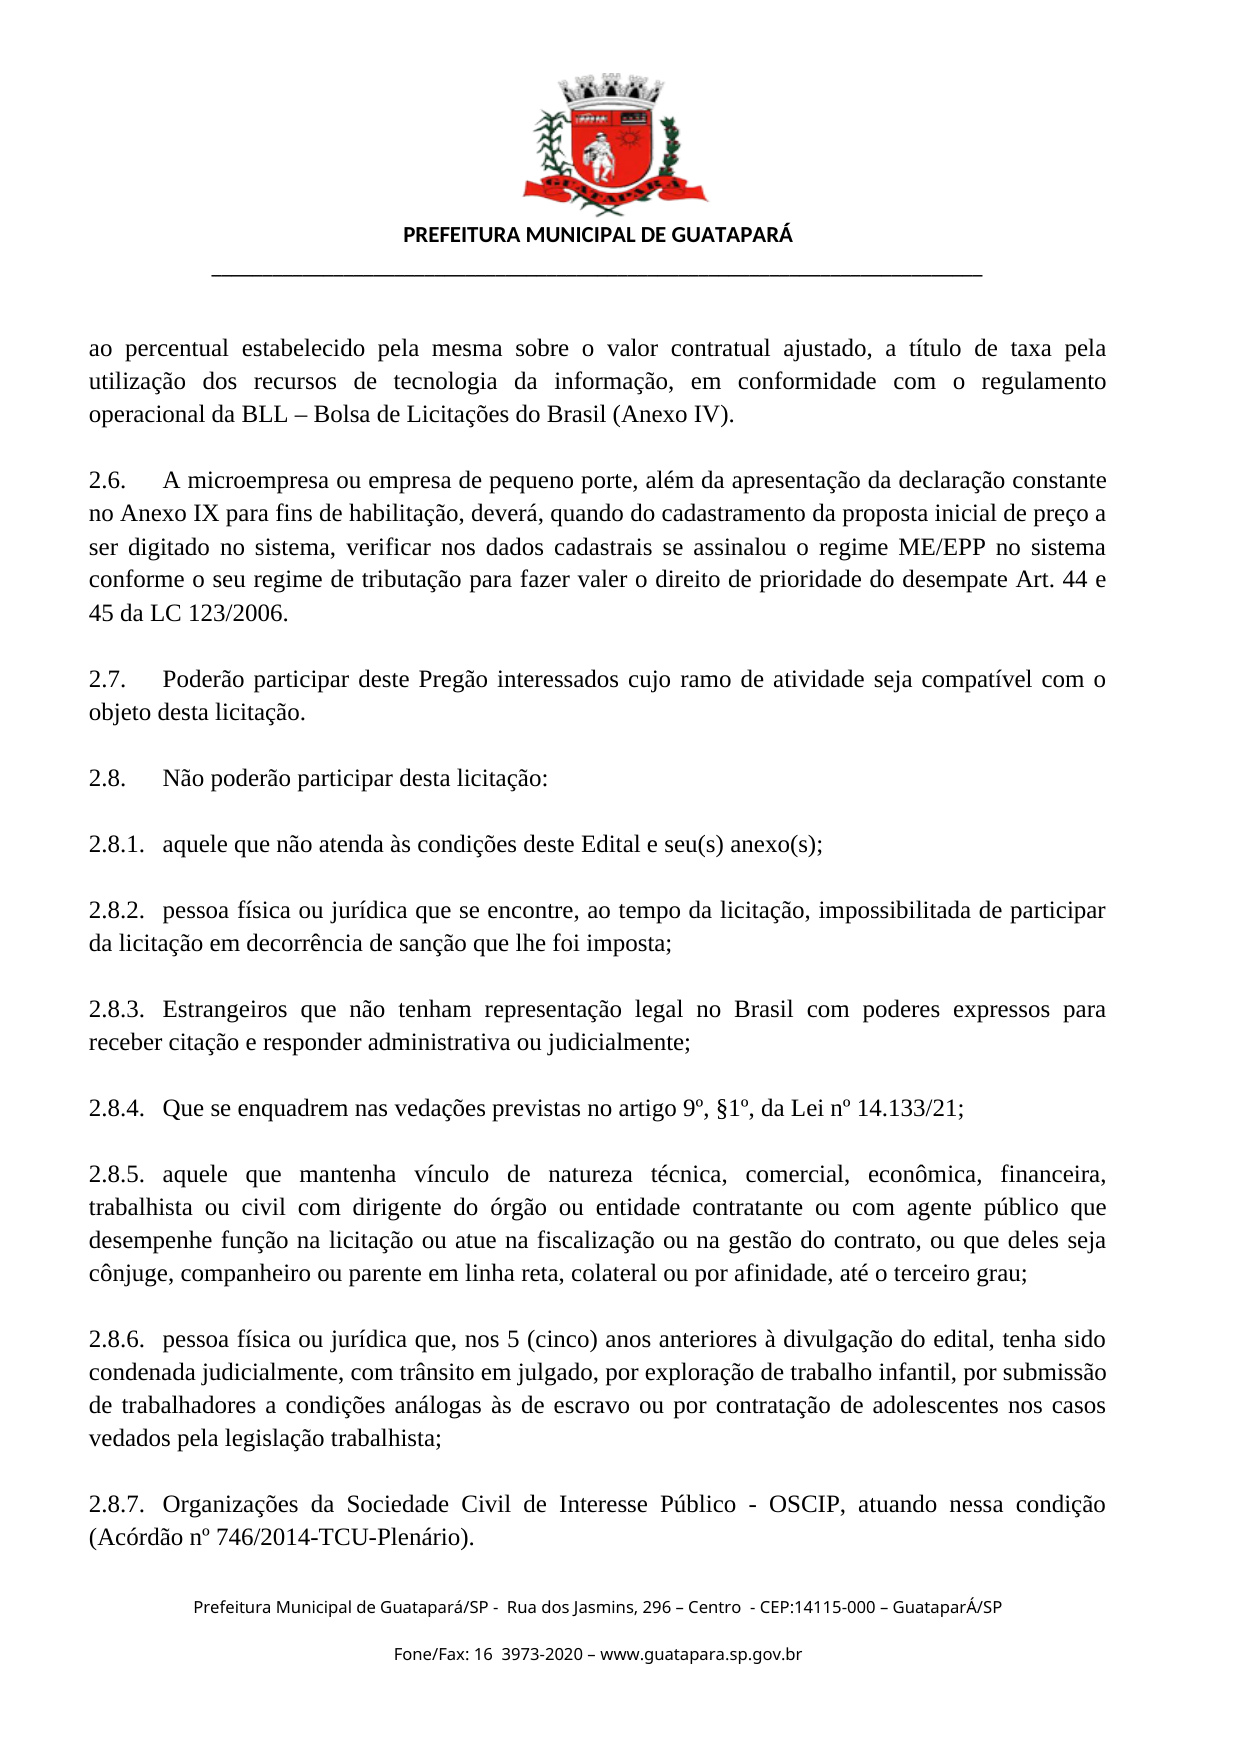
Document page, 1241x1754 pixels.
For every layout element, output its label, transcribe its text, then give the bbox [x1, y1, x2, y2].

text 2.8.4. Que se enquadrem nas vedações previstas no artigo 9º, §1º, da Lei nº 14.133/21; [89, 1093, 1107, 1122]
text 2.7. Poderão participar deste Pregão interessados cujo ramo de atividade seja compatível com o objeto desta licitação. [89, 664, 1107, 725]
text 2.8.1. aquele que não atenda às condições deste Edital e seu(s) anexo(s); [89, 829, 1107, 857]
text 2.8.7. Organizações da Sociedade Civil de Interesse Público - OSCIP, atuando nessa condição (Acórdão nº 746/2014-TCU-Plenário). [89, 1489, 1107, 1551]
text 2.8.3. Estrangeiros que não tenham representação legal no Brasil com poderes expressos para receber citação e responder administrativa ou judicialmente; [89, 994, 1107, 1056]
text 2.8.6. pessoa física ou jurídica que, nos 5 (cinco) anos anteriores à divulgação do edital, tenha sido condenada judicialmente, com trânsito em julgado, por exploração de trabalho infantil, por submissão de trabalhadores a condições análogas às de escravo ou por contratação de adolescentes nos casos vedados pela legislação trabalhista; [89, 1324, 1107, 1452]
text 2.8. Não poderão participar desta licitação: [89, 763, 1107, 791]
text 2.8.2. pessoa física ou jurídica que se encontre, ao tempo da licitação, impossibilitada de participar da licitação em decorrência de sanção que lhe foi imposta; [89, 895, 1107, 957]
picture [512, 73, 712, 221]
text 2.6. A microempresa ou empresa de pequeno porte, além da apresentação da declaração constante no Anexo IX para fins de habilitação, deverá, quando do cadastramento da proposta inicial de preço a ser digitado no sistema, verificar nos dados cadastrais se assinalou o regime ME/EPP no sistema conforme o seu regime de tributação para fazer valer o direito de prioridade do desempate Art. 44 e 45 da LC 123/2006. [89, 466, 1107, 626]
text 2.8.5. aquele que mantenha vínculo de natureza técnica, comercial, econômica, financeira, trabalhista ou civil com dirigente do órgão ou entidade contratante ou com agente público que desempenhe função na licitação ou atue na fiscalização ou na gestão do contrato, ou que deles seja cônjuge, companheiro ou parente em linha reta, colateral ou por afinidade, até o terceiro grau; [89, 1159, 1107, 1287]
